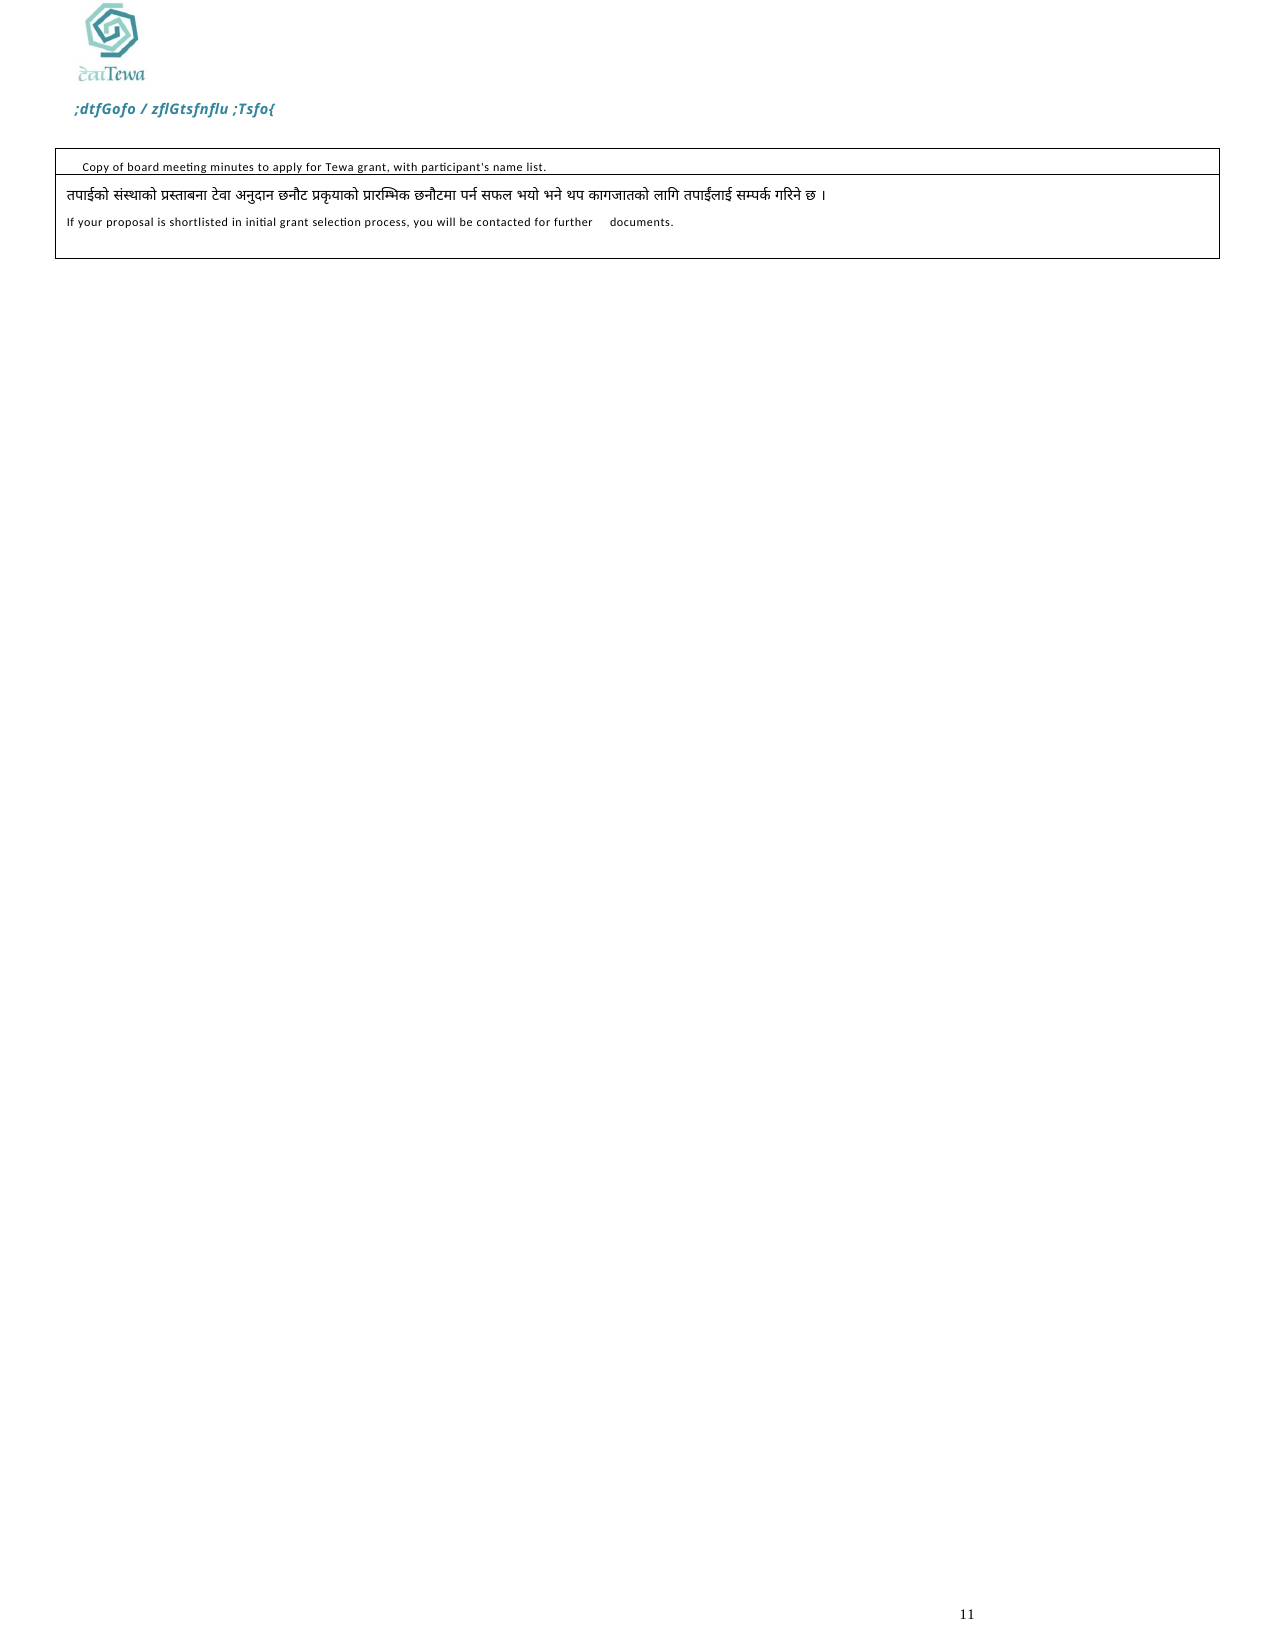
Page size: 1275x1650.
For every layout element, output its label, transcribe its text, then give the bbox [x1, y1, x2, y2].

picture [75, 0, 148, 85]
table_cell तपाईको संस्थाको प्रस्ताबना टेवा अनुदान छनौट प्रकृयाको प्रारम्भिक छनौटमा पर्न सफल भयो भने थप कागजातको लागि तपाईंलाई सम्पर्क गरिने छ । If your proposal is shortlisted in initial grant selection process, you will be contacted for further documents. [56, 175, 1219, 258]
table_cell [56, 149, 1219, 174]
